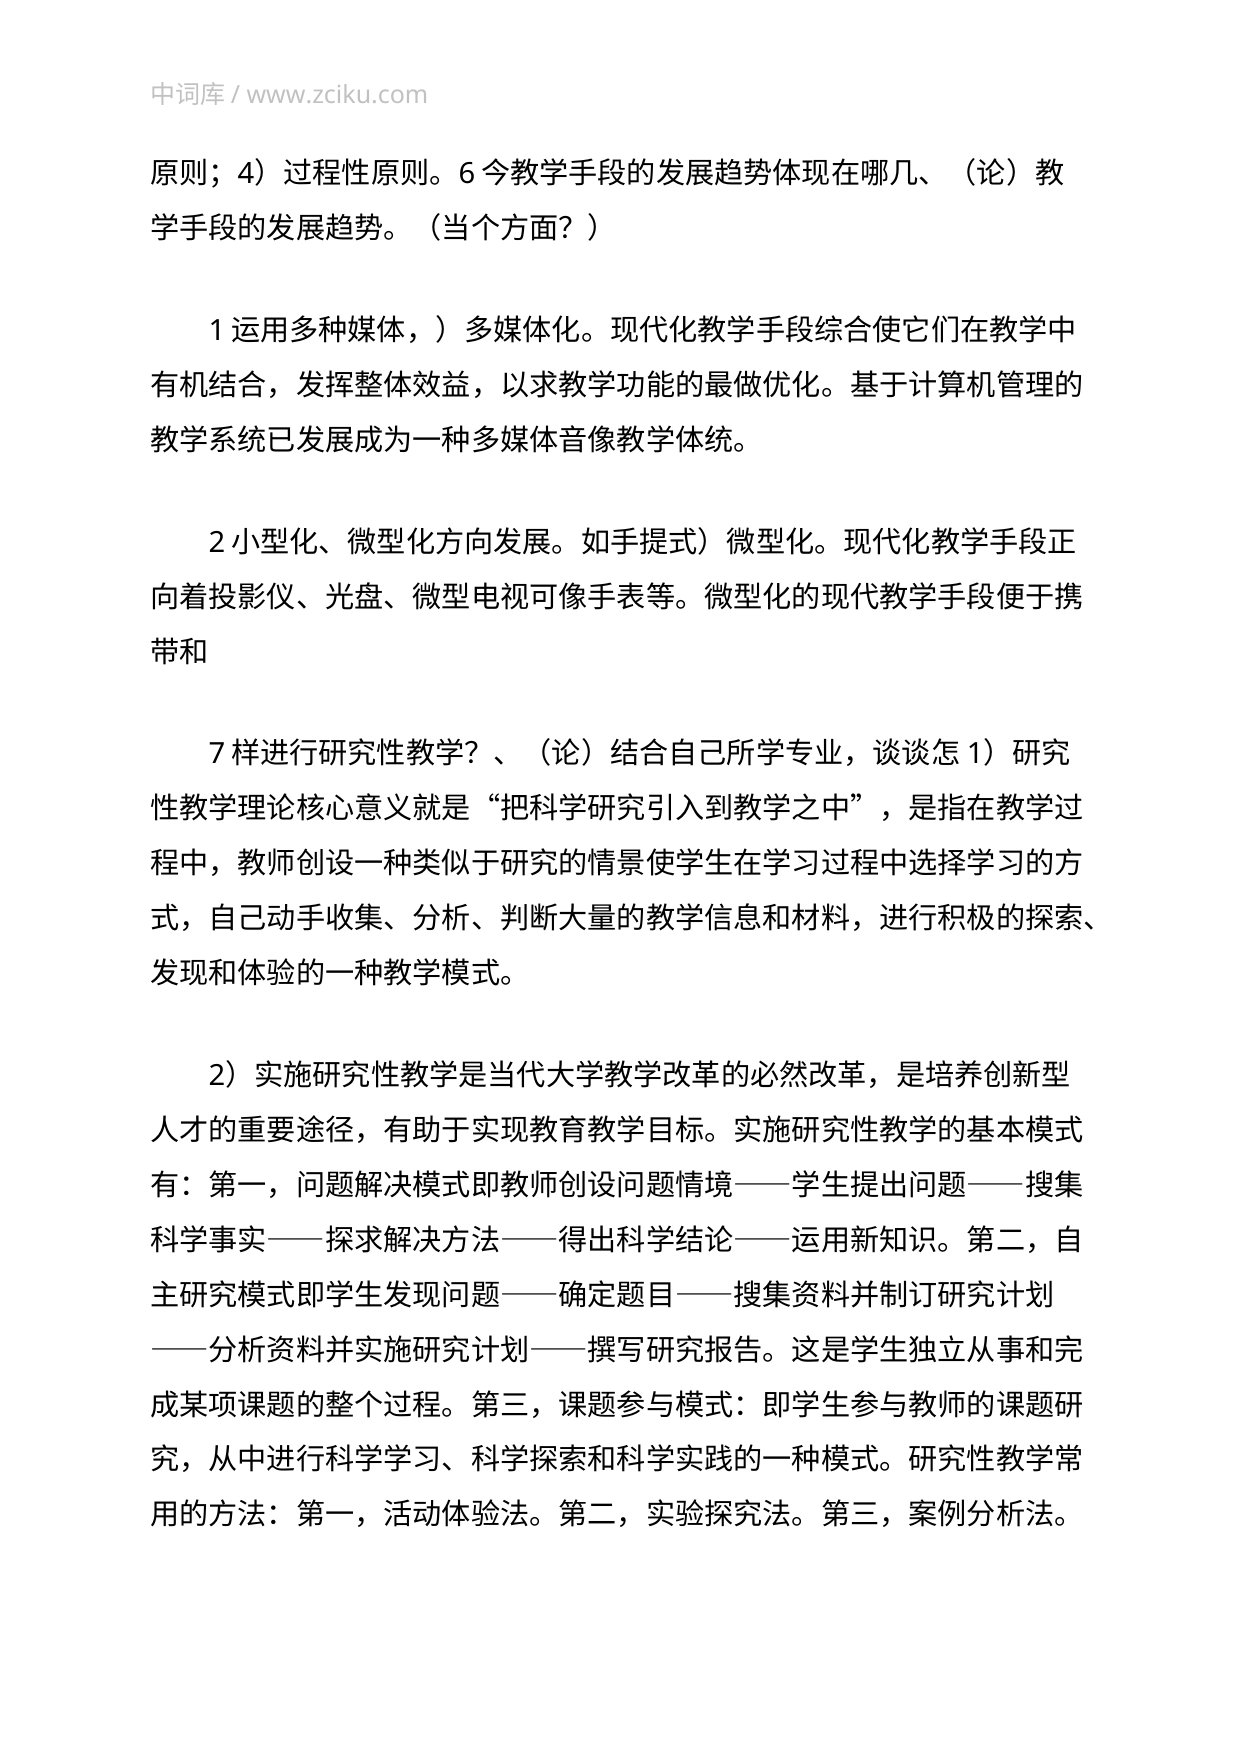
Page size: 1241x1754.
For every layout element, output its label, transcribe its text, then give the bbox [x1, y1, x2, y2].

text 2小型化、微型化方向发展。如手提式）微型化。现代化教学手段正向着投影仪、光盘、微型电视可像手表等。微型化的现代教学手段便于携带和 [150, 518, 1090, 671]
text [150, 150, 1090, 247]
text 7样进行研究性教学？、（论）结合自己所学专业，谈谈怎 1）研究性教学理论核心意义就是“把科学研究引入到教学之中”，是指在教学过程中，教师创设一种类似于研究的情景使学生在学习过程中选择学习的方式，自己动手收集、分析、判断大量的教学信息和材料，进行积极的探索、发现和体验的一种教学模式。 [150, 730, 1090, 992]
text 1运用多种媒体，）多媒体化。现代化教学手段综合使它们在教学中有机结合，发挥整体效益，以求教学功能的最做优化。基于计算机管理的教学系统已发展成为一种多媒体音像教学体统。 [150, 307, 1090, 459]
text 2）实施研究性教学是当代大学教学改革的必然改革，是培养创新型人才的重要途径，有助于实现教育教学目标。实施研究性教学的基本模式有：第一，问题解决模式即教师创设问题情境——学生提出问题——搜集科学事实——探求解决方法——得出科学结论——运用新知识。第二，自主研究模式即学生发现问题——确定题目——搜集资料并制订研究计划——分析资料并实施研究计划——撰写研究报告。这是学生独立从事和完成某项课题的整个过程。第三，课题参与模式：即学生参与教师的课题研究，从中进行科学学习、科学探索和科学实践的一种模式。研究性教学常用的方法：第一，活动体验法。第二，实验探究法。第三，案例分析法。 [150, 1052, 1090, 1533]
